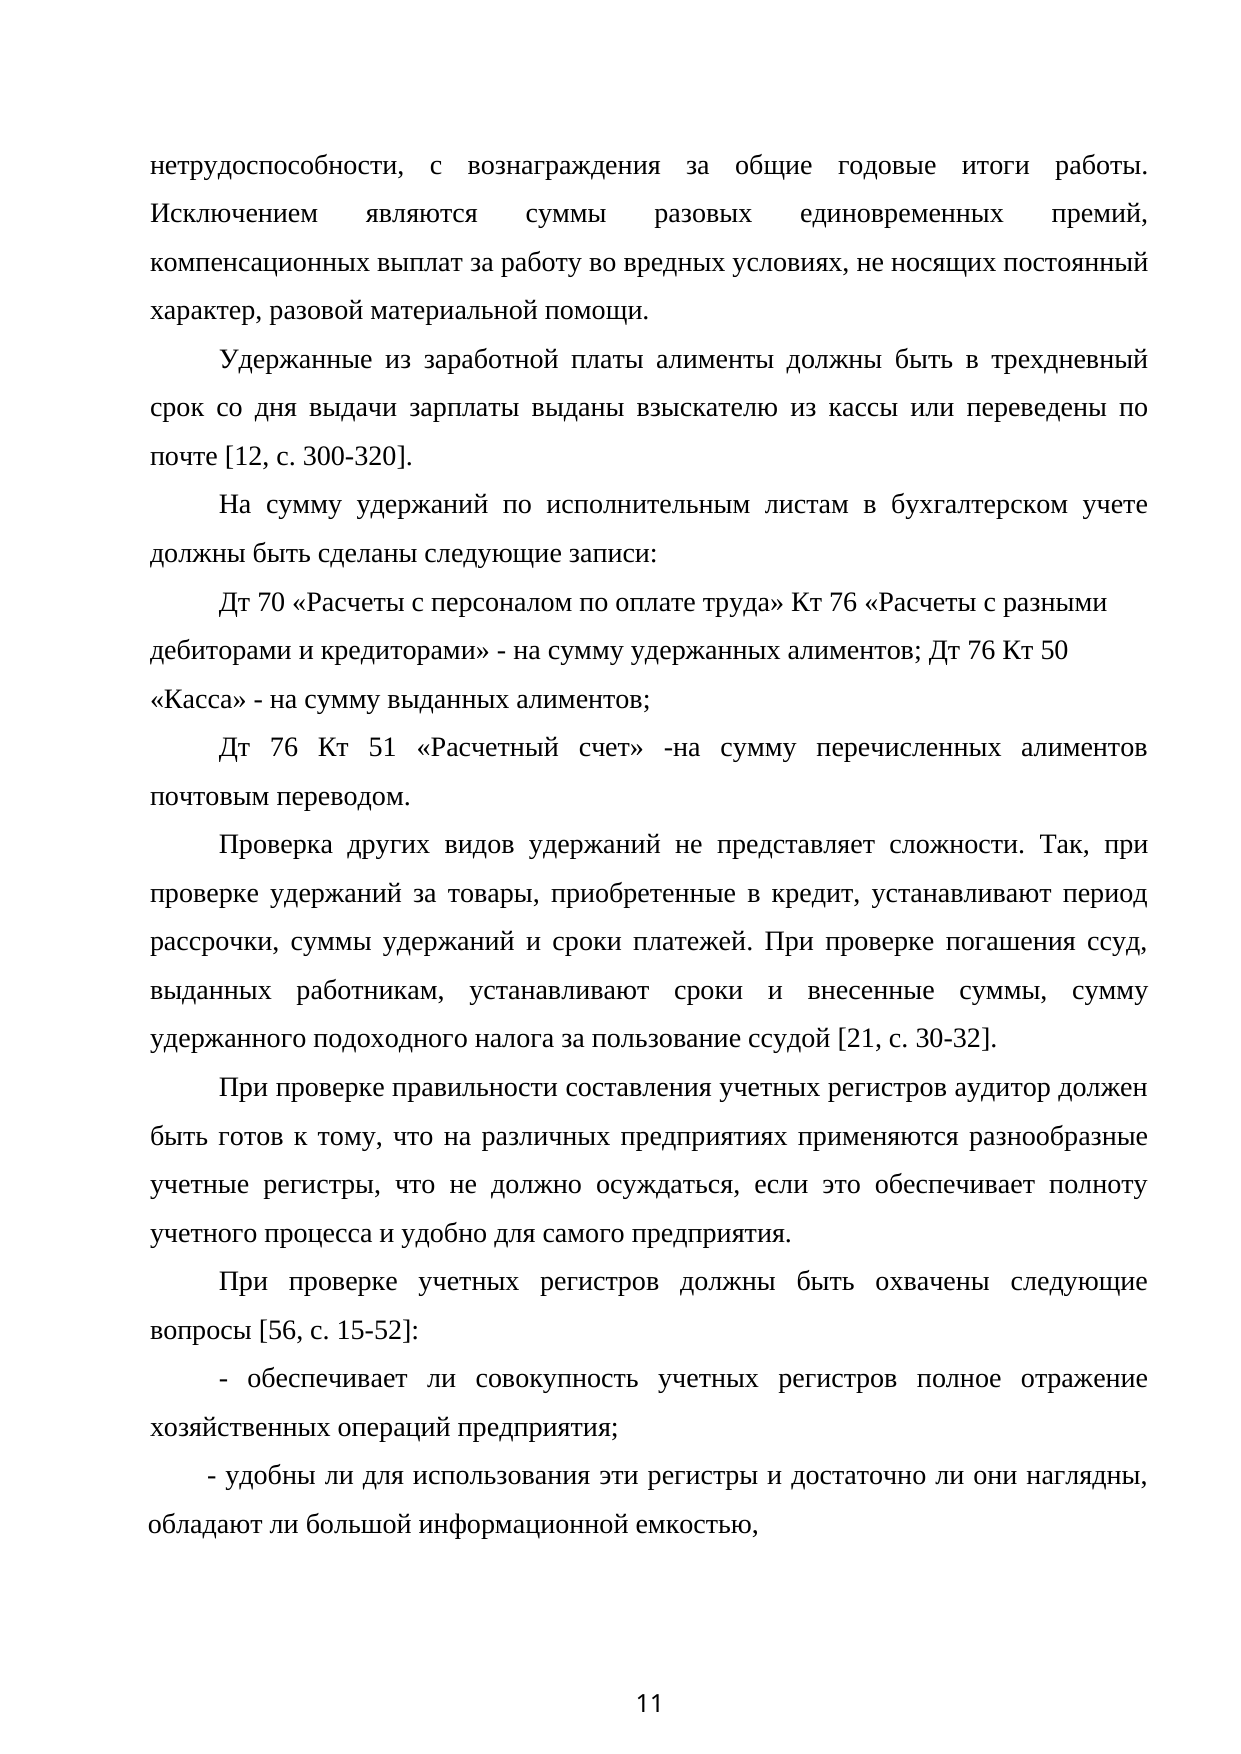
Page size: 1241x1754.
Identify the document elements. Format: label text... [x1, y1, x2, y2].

text - обеспечивает ли совокупность учетных регистров полное отражение хозяйственных операций предприятия; [150, 1361, 1149, 1442]
text При проверке правильности составления учетных регистров аудитор должен быть готов к тому, что на различных предприятиях применяются разнообразные учетные регистры, что не должно осуждаться, если это обеспечивает полноту учетного процесса и удобно для самого предприятия. [150, 1070, 1149, 1248]
text Удержанные из заработной платы алименты должны быть в трехдневный срок со дня выдачи зарплаты выданы взыскателю из кассы или переведены по почте [12, с. 300-320]. [150, 342, 1149, 471]
text Проверка других видов удержаний не представляет сложности. Так, при проверке удержаний за товары, приобретенные в кредит, устанавливают период рассрочки, суммы удержаний и сроки платежей. При проверке погашения ссуд, выданных работникам, устанавливают сроки и внесенные суммы, сумму удержанного подоходного налога за пользование ссудой [21, с. 30-32]. [150, 827, 1149, 1054]
text При проверке учетных регистров должны быть охвачены следующие вопросы [56, с. 15-52]: [150, 1264, 1149, 1345]
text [150, 148, 1149, 326]
text Дт 76 Кт 51 «Расчетный счет» -на сумму перечисленных алиментов почтовым переводом. [150, 730, 1149, 811]
text Дт 70 «Расчеты с персоналом по оплате труда» Кт 76 «Расчеты с разными дебиторами и кредиторами» - на сумму удержанных алиментов; Дт 76 Кт 50 «Касса» - на сумму выданных алиментов; [150, 584, 1149, 714]
text На сумму удержаний по исполнительным листам в бухгалтерском учете должны быть сделаны следующие записи: [150, 487, 1149, 568]
text - удобны ли для использования эти регистры и достаточно ли они наглядны, обладают ли большой информационной емкостью, [148, 1458, 1149, 1539]
